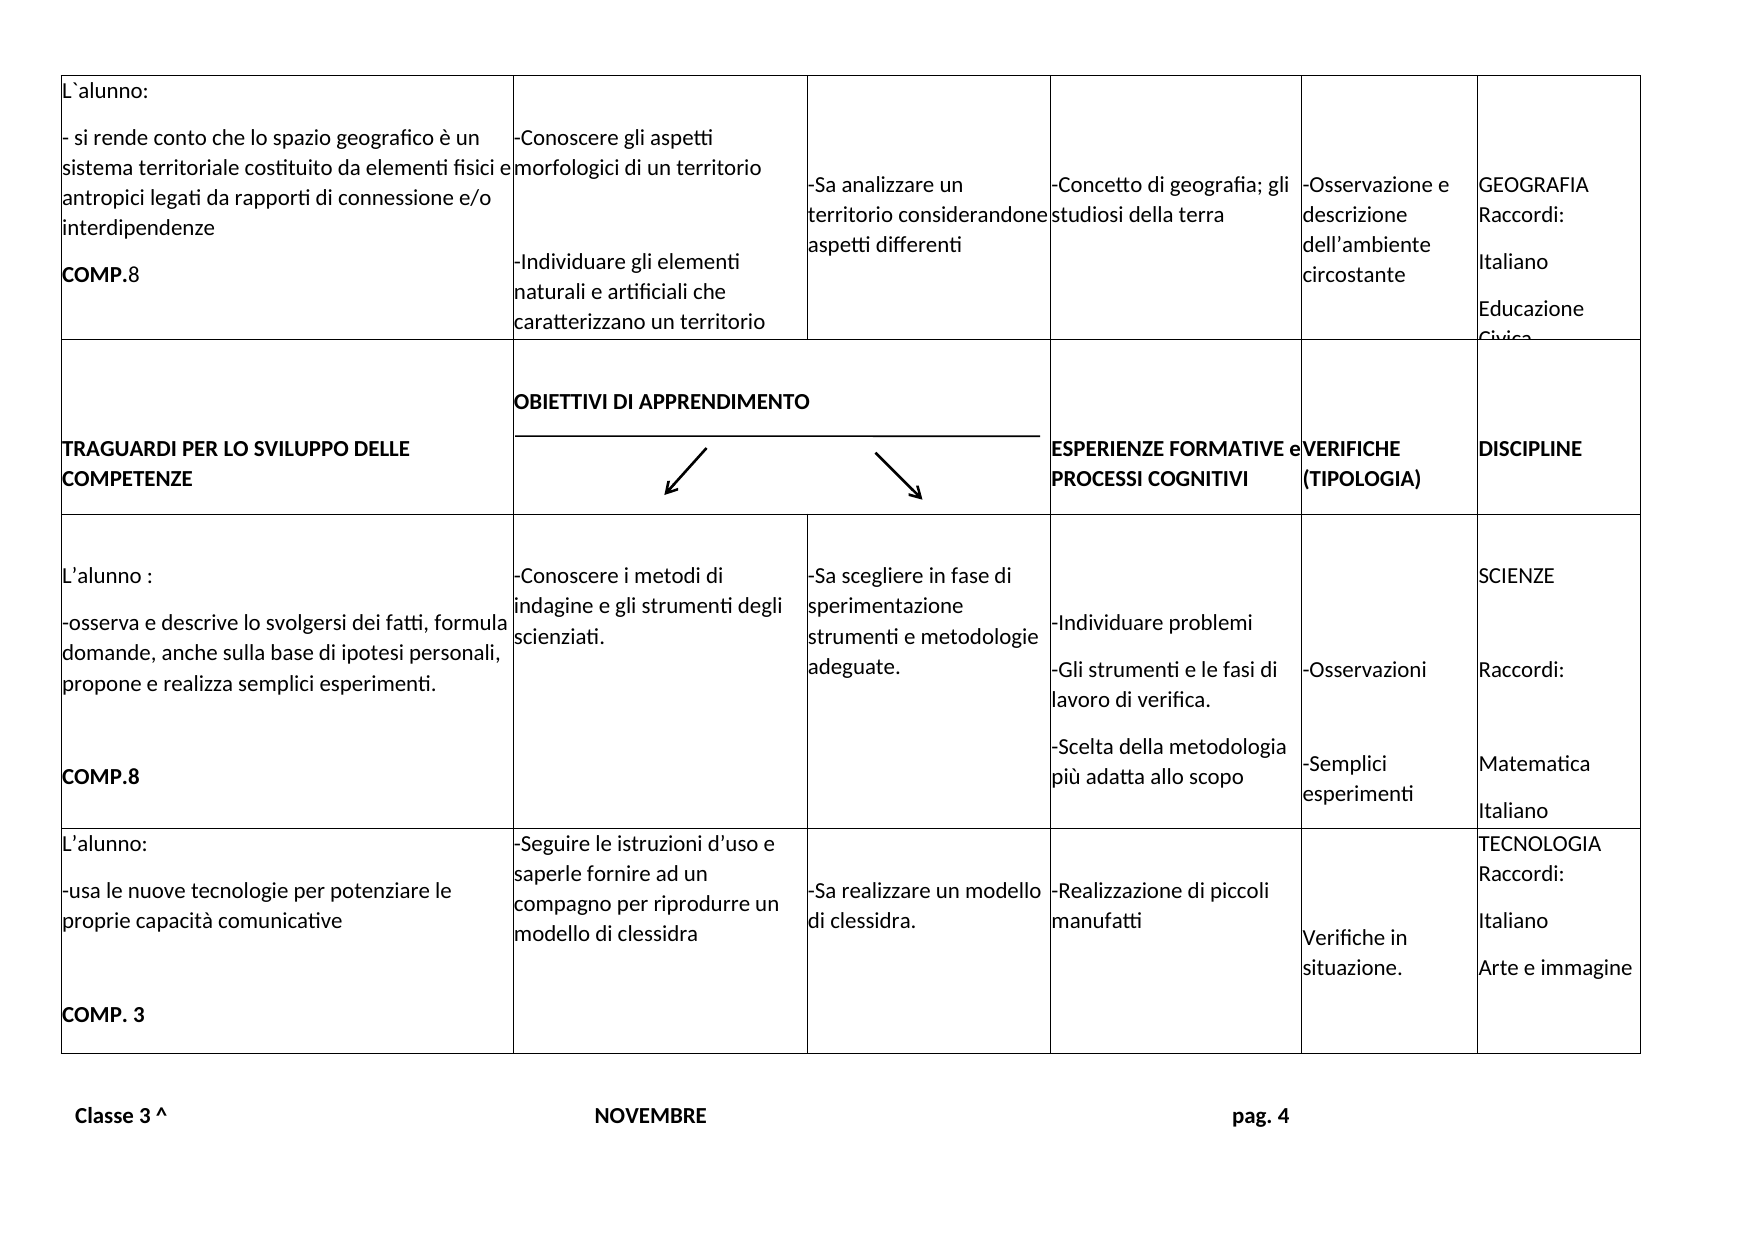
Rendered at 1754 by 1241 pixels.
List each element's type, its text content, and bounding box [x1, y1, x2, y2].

table_cell L’alunno : -osserva e descrive lo svolgersi dei fatti, formula domande, anche sulla base di ipotesi personali, propone e realizza semplici esperimenti. COMP.8 COMP. 8 [62, 515, 513, 828]
table_cell OBIETTIVI DI APPRENDIMENTO CONOSCENZE ABILITÀ [514, 340, 1050, 513]
table_cell -Osservazioni -Semplici esperimenti -Verbalizzazioni [1302, 515, 1477, 828]
table_cell Verifiche in situazione. [1302, 829, 1477, 1053]
table_cell -Sa analizzare un territorio considerandone aspetti differenti [808, 76, 1050, 339]
table_cell VERIFICHE (TIPOLOGIA) [1302, 340, 1477, 513]
table_cell SCIENZE Raccordi: Matematica Italiano Arte e immagine [1478, 515, 1640, 828]
table_cell DISCIPLINE [1478, 340, 1640, 513]
table_cell -Concetto di geografia; gli studiosi della terra -Processi induttivi (grappoli associativi) [1051, 76, 1301, 339]
table_cell TECNOLOGIA Raccordi: Italiano Arte e immagine [1478, 829, 1640, 1053]
table_cell -Conoscere gli aspetti morfologici di un territorio -Individuare gli elementi naturali e artificiali che caratterizzano un territorio [514, 76, 807, 339]
table_cell L’alunno: -usa le nuove tecnologie per potenziare le proprie capacità comunicative COMP. 3 [62, 829, 513, 1053]
text Classe 3 ^ NOVEMBRE pag. 4 [75, 1101, 1679, 1129]
table_cell ESPERIENZE FORMATIVE e PROCESSI COGNITIVI [1051, 340, 1301, 513]
table_cell -Seguire le istruzioni d’uso e saperle fornire ad un compagno per riprodurre un modello di clessidra [514, 829, 807, 1053]
table_cell -Realizzazione di piccoli manufatti [1051, 829, 1301, 1053]
table_cell L`alunno: - si rende conto che lo spazio geografico è un sistema territoriale costituito da elementi fisici e antropici legati da rapporti di connessione e/o interdipendenze COMP.8 [62, 76, 513, 339]
table_cell -Conoscere i metodi di indagine e gli strumenti degli scienziati. [514, 515, 807, 828]
table_cell -Sa realizzare un modello di clessidra. [808, 829, 1050, 1053]
table_cell -Osservazione e descrizione dell’ambiente circostante [1302, 76, 1477, 339]
table_cell -Sa scegliere in fase di sperimentazione strumenti e metodologie adeguate. [808, 515, 1050, 828]
table_cell GEOGRAFIA Raccordi: Italiano Educazione Civica [1478, 76, 1640, 339]
table_cell -Individuare problemi -Gli strumenti e le fasi di lavoro di verifica. -Scelta della metodologia più adatta allo scopo [1051, 515, 1301, 828]
table_cell TRAGUARDI PER LO SVILUPPO DELLE COMPETENZE [62, 340, 513, 513]
